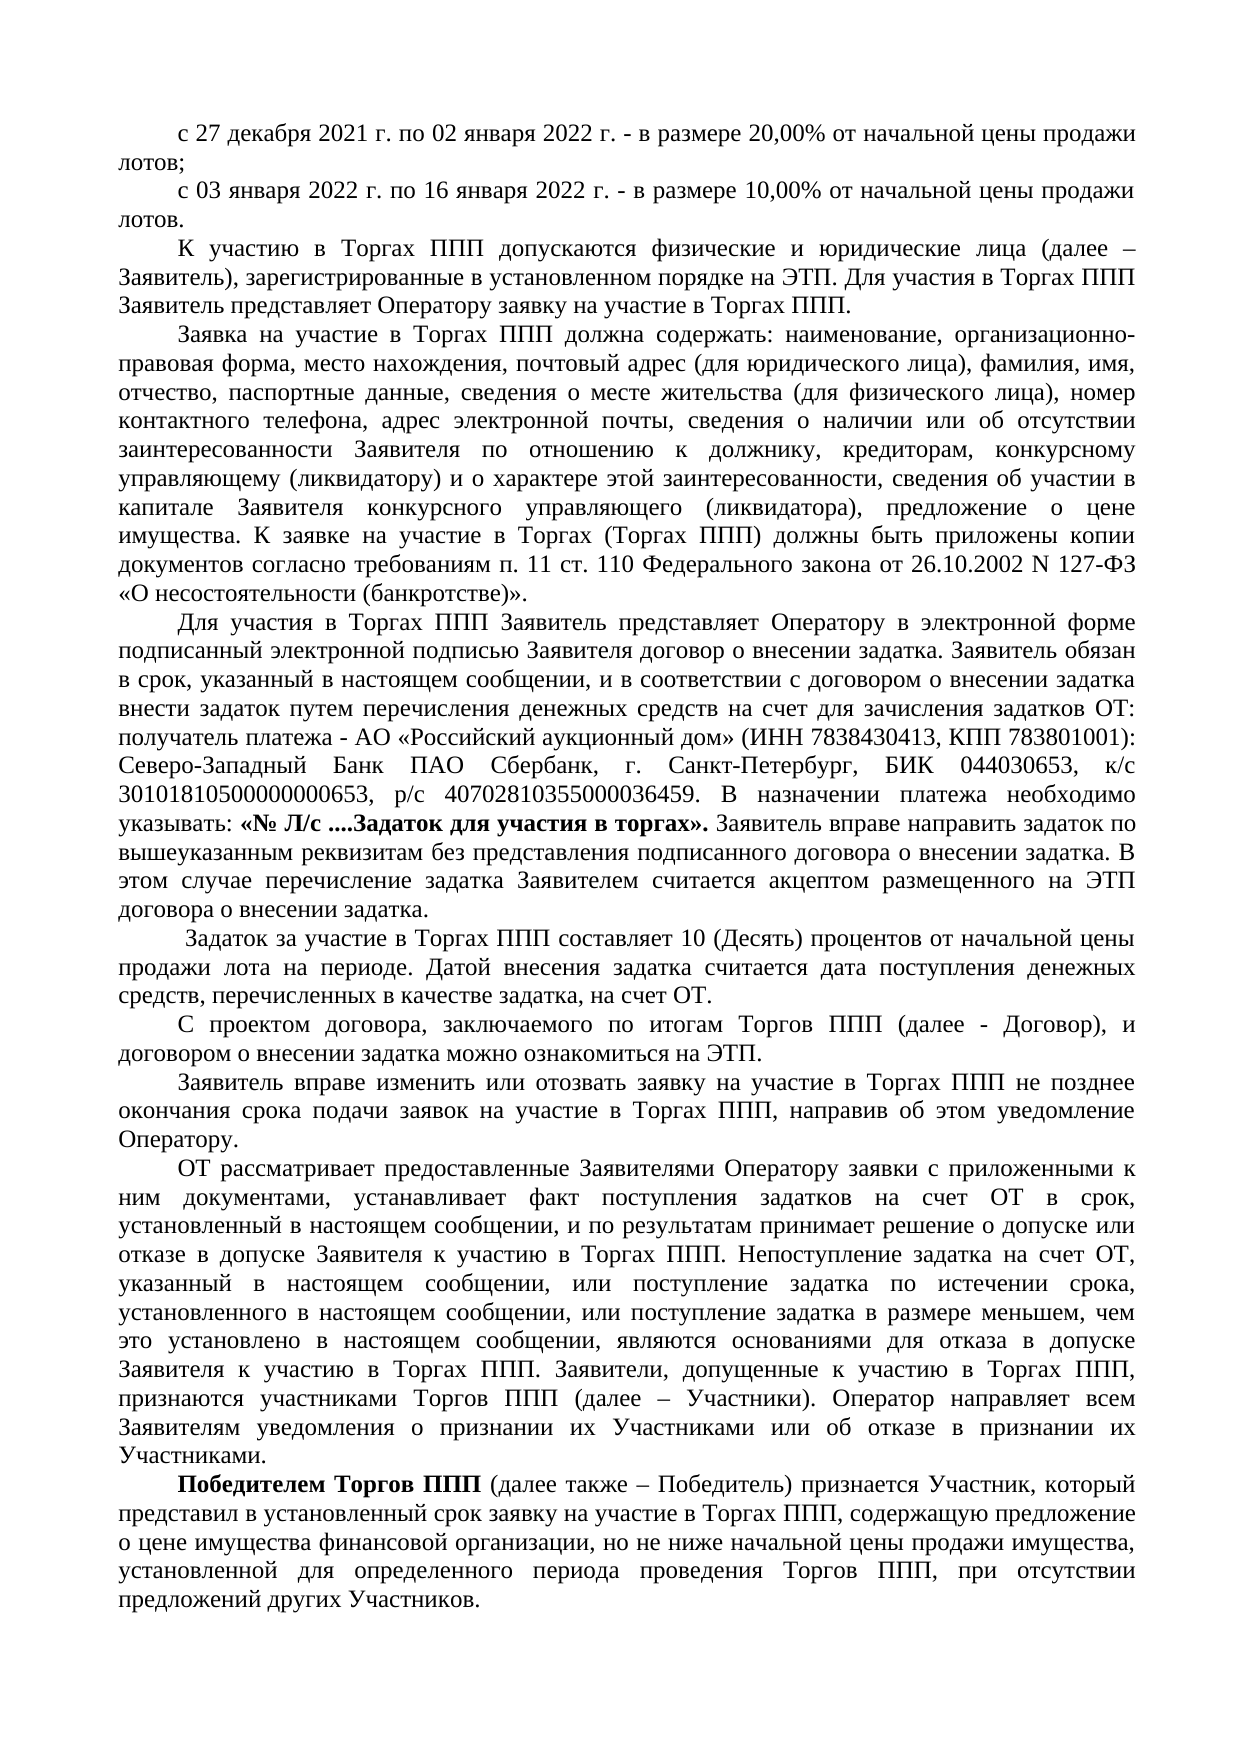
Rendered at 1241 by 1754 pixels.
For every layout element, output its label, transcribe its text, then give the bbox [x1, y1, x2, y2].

text К участию в Торгах ППП допускаются физические и юридические лица (далее – Заявитель), зарегистрированные в установленном порядке на ЭТП. Для участия в Торгах ППП Заявитель представляет Оператору заявку на участие в Торгах ППП. [118, 233, 1137, 319]
text ОТ рассматривает предоставленные Заявителями Оператору заявки с приложенными к ним документами, устанавливает факт поступления задатков на счет ОТ в срок, установленный в настоящем сообщении, и по результатам принимает решение о допуске или отказе в допуске Заявителя к участию в Торгах ППП. Непоступление задатка на счет ОТ, указанный в настоящем сообщении, или поступление задатка по истечении срока, установленного в настоящем сообщении, или поступление задатка в размере меньшем, чем это установлено в настоящем сообщении, являются основаниями для отказа в допуске Заявителя к участию в Торгах ППП. Заявители, допущенные к участию в Торгах ППП, признаются участниками Торгов ППП (далее – Участники). Оператор направляет всем Заявителям уведомления о признании их Участниками или об отказе в признании их Участниками. [118, 1153, 1137, 1469]
text С проектом договора, заключаемого по итогам Торгов ППП (далее - Договор), и договором о внесении задатка можно ознакомиться на ЭТП. [118, 1009, 1137, 1067]
text Заявитель вправе изменить или отозвать заявку на участие в Торгах ППП не позднее окончания срока подачи заявок на участие в Торгах ППП, направив об этом уведомление Оператору. [118, 1067, 1137, 1153]
text Задаток за участие в Торгах ППП составляет 10 (Десять) процентов от начальной цены продажи лота на периоде. Датой внесения задатка считается дата поступления денежных средств, перечисленных в качестве задатка, на счет ОТ. [118, 923, 1137, 1009]
text Для участия в Торгах ППП Заявитель представляет Оператору в электронной форме подписанный электронной подписью Заявителя договор о внесении задатка. Заявитель обязан в срок, указанный в настоящем сообщении, и в соответствии с договором о внесении задатка внести задаток путем перечисления денежных средств на счет для зачисления задатков ОТ: получатель платежа - АО «Российский аукционный дом» (ИНН 7838430413, КПП 783801001): Северо-Западный Банк ПАО Сбербанк, г. Санкт-Петербург, БИК 044030653, к/с 30101810500000000653, р/с 40702810355000036459. В назначении платежа необходимо указывать: «№ Л/с ....Задаток для участия в торгах». Заявитель вправе направить задаток по вышеуказанным реквизитам без представления подписанного договора о внесении задатка. В этом случае перечисление задатка Заявителем считается акцептом размещенного на ЭТП договора о внесении задатка. [118, 607, 1137, 923]
text Победителем Торгов ППП (далее также – Победитель) признается Участник, который представил в установленный срок заявку на участие в Торгах ППП, содержащую предложение о цене имущества финансовой организации, но не ниже начальной цены продажи имущества, установленной для определенного периода проведения Торгов ППП, при отсутствии предложений других Участников. [118, 1469, 1137, 1613]
text с 03 января 2022 г. по 16 января 2022 г. - в размере 10,00% от начальной цены продажи лотов. [118, 176, 1137, 233]
text Заявка на участие в Торгах ППП должна содержать: наименование, организационно-правовая форма, место нахождения, почтовый адрес (для юридического лица), фамилия, имя, отчество, паспортные данные, сведения о месте жительства (для физического лица), номер контактного телефона, адрес электронной почты, сведения о наличии или об отсутствии заинтересованности Заявителя по отношению к должнику, кредиторам, конкурсному управляющему (ликвидатору) и о характере этой заинтересованности, сведения об участии в капитале Заявителя конкурсного управляющего (ликвидатора), предложение о цене имущества. К заявке на участие в Торгах (Торгах ППП) должны быть приложены копии документов согласно требованиям п. 11 ст. 110 Федерального закона от 26.10.2002 N 127-ФЗ «О несостоятельности (банкротстве)». [118, 319, 1137, 607]
text с 27 декабря 2021 г. по 02 января 2022 г. - в размере 20,00% от начальной цены продажи лотов; [118, 118, 1137, 176]
